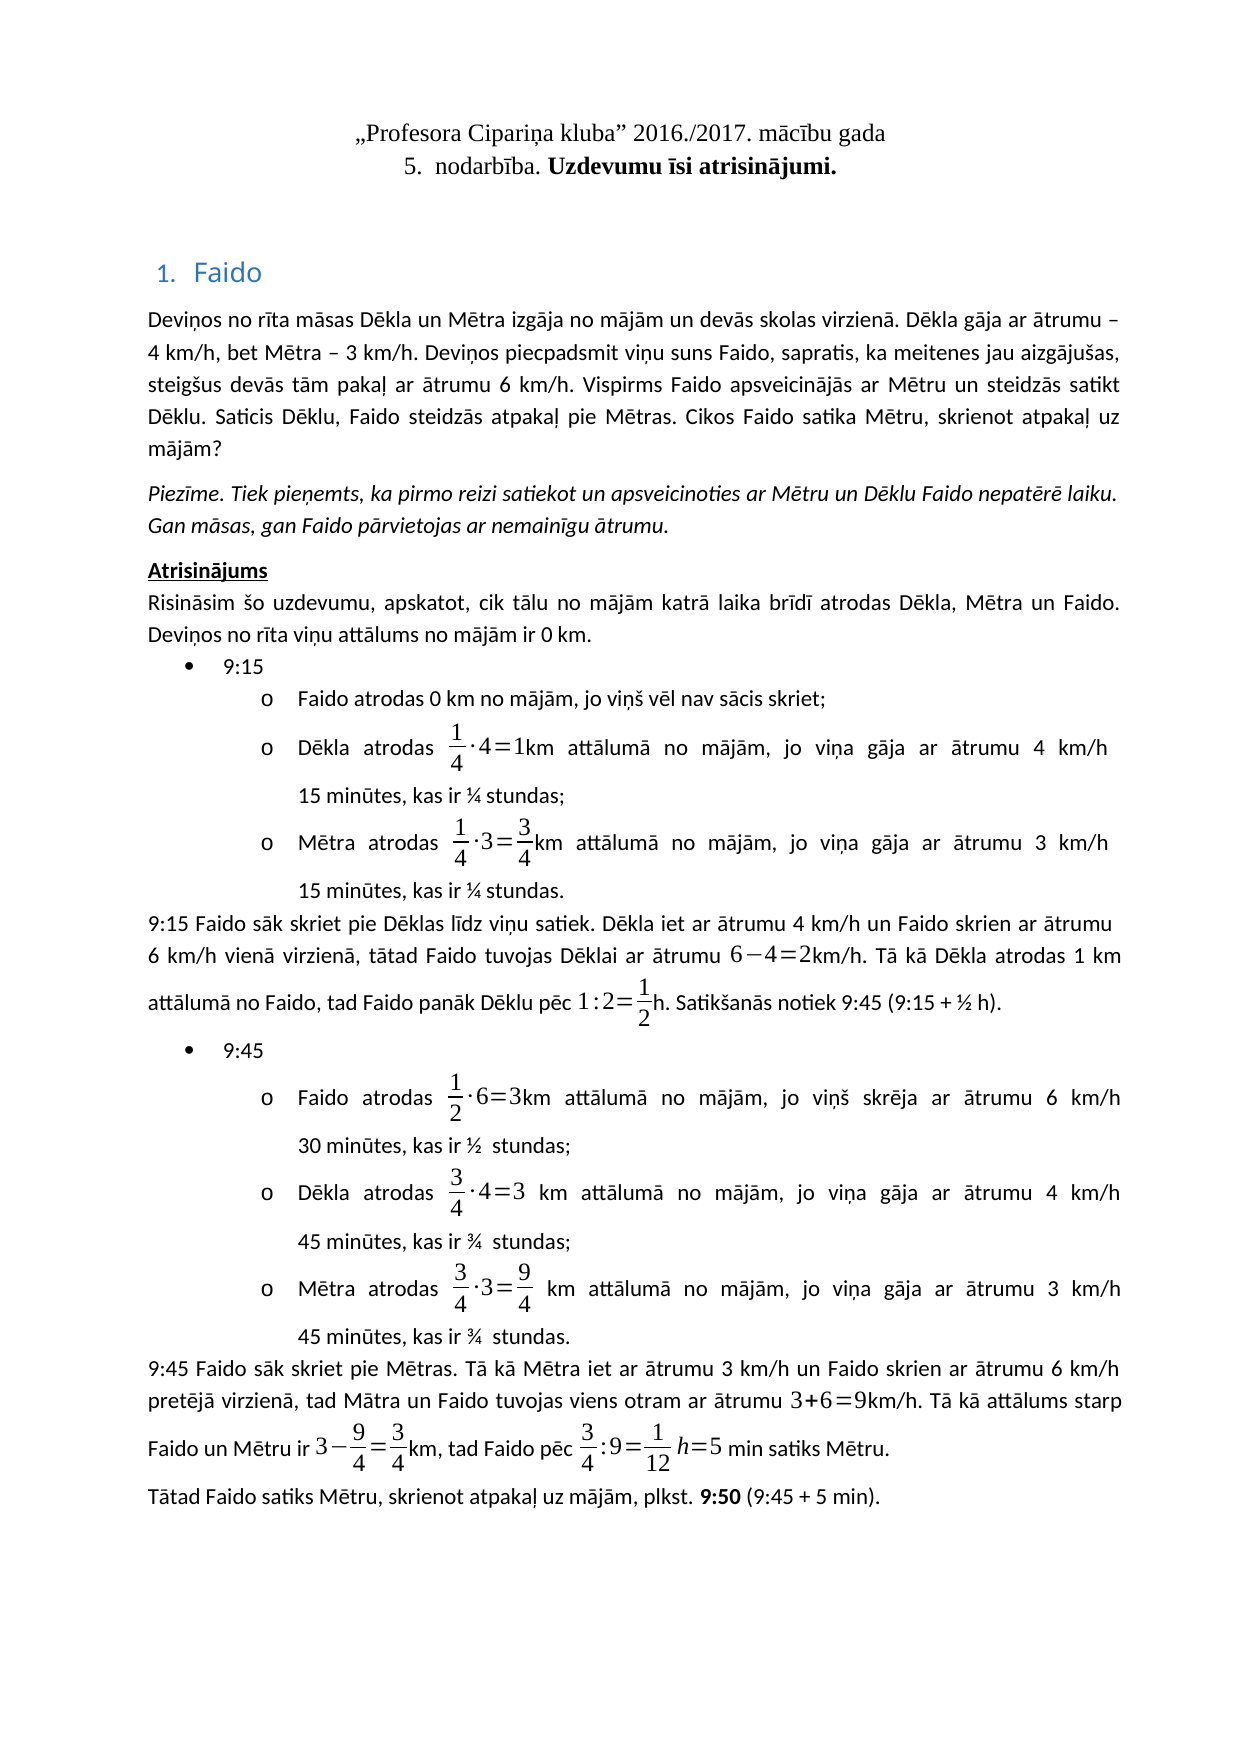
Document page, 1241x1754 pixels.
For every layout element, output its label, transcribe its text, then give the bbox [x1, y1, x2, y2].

text 9:15 Faido sāk skriet pie Dēklas līdz viņu satiek. Dēkla iet ar ātrumu 4 km/h un Faido skrien ar ātrumu 6 km/h vienā virzienā, tātad Faido tuvojas Dēklai ar ātrumu km/h. Tā kā Dēkla atrodas 1 km attālumā no Faido, tad Faido panāk Dēklu pēc h. Satikšanās notiek 9:45 (9:15 + ½ h). [148, 909, 1122, 1032]
text Atrisinājums [148, 556, 1122, 584]
list Faido atrodas km attālumā no mājām, jo viņš skrēja ar ātrumu 6 km/h 30 minūtes, kas ir ½ stundas; [260, 1068, 1122, 1159]
subtitle Faido [156, 253, 1122, 290]
text Deviņos no rīta māsas Dēkla un Mētra izgāja no mājām un devās skolas virzienā. Dēkla gāja ar ātrumu – 4 km/h, bet Mētra – 3 km/h. Deviņos piecpadsmit viņu suns Faido, sapratis, ka meitenes jau aizgājušas, steigšus devās tām pakaļ ar ātrumu 6 km/h. Vispirms Faido apsveicinājās ar Mētru un steidzās satikt Dēklu. Saticis Dēklu, Faido steidzās atpakaļ pie Mētras. Cikos Faido satika Mētru, skrienot atpakaļ uz mājām? [148, 305, 1122, 462]
list Mētra atrodas km attālumā no mājām, jo viņa gāja ar ātrumu 3 km/h 45 minūtes, kas ir ¾ stundas. [260, 1259, 1122, 1350]
text 9:45 Faido sāk skriet pie Mētras. Tā kā Mētra iet ar ātrumu 3 km/h un Faido skrien ar ātrumu 6 km/h pretējā virzienā, tad Mātra un Faido tuvojas viens otram ar ātrumu km/h. Tā kā attālums starp Faido un Mētru ir km, tad Faido pēc min satiks Mētru. [148, 1354, 1122, 1478]
text Piezīme. Tiek pieņemts, ka pirmo reizi satiekot un apsveicinoties ar Mētru un Dēklu Faido nepatērē laiku. Gan māsas, gan Faido pārvietojas ar nemainīgu ātrumu. [148, 479, 1122, 539]
text Tātad Faido satiks Mētru, skrienot atpakaļ uz mājām, plkst. 9:50 (9:45 + 5 min). [148, 1482, 1122, 1510]
list 9:15 [185, 652, 1122, 680]
list Mētra atrodas km attālumā no mājām, jo viņa gāja ar ātrumu 3 km/h 15 minūtes, kas ir ¼ stundas. [260, 813, 1122, 904]
list Faido atrodas 0 km no mājām, jo viņš vēl nav sācis skriet; [260, 684, 1122, 714]
list 9:45 [185, 1036, 1122, 1064]
text Risināsim šo uzdevumu, apskatot, cik tālu no mājām katrā laika brīdī atrodas Dēkla, Mētra un Faido. Deviņos no rīta viņu attālums no mājām ir 0 km. [148, 588, 1122, 648]
list Dēkla atrodas km attālumā no mājām, jo viņa gāja ar ātrumu 4 km/h 15 minūtes, kas ir ¼ stundas; [260, 718, 1122, 809]
text „Profesora Cipariņa kluba” 2016./2017. mācību gada 5. nodarbība. Uzdevumu īsi atrisinājumi. [118, 118, 1122, 180]
list Dēkla atrodas km attālumā no mājām, jo viņa gāja ar ātrumu 4 km/h 45 minūtes, kas ir ¾ stundas; [260, 1164, 1122, 1255]
